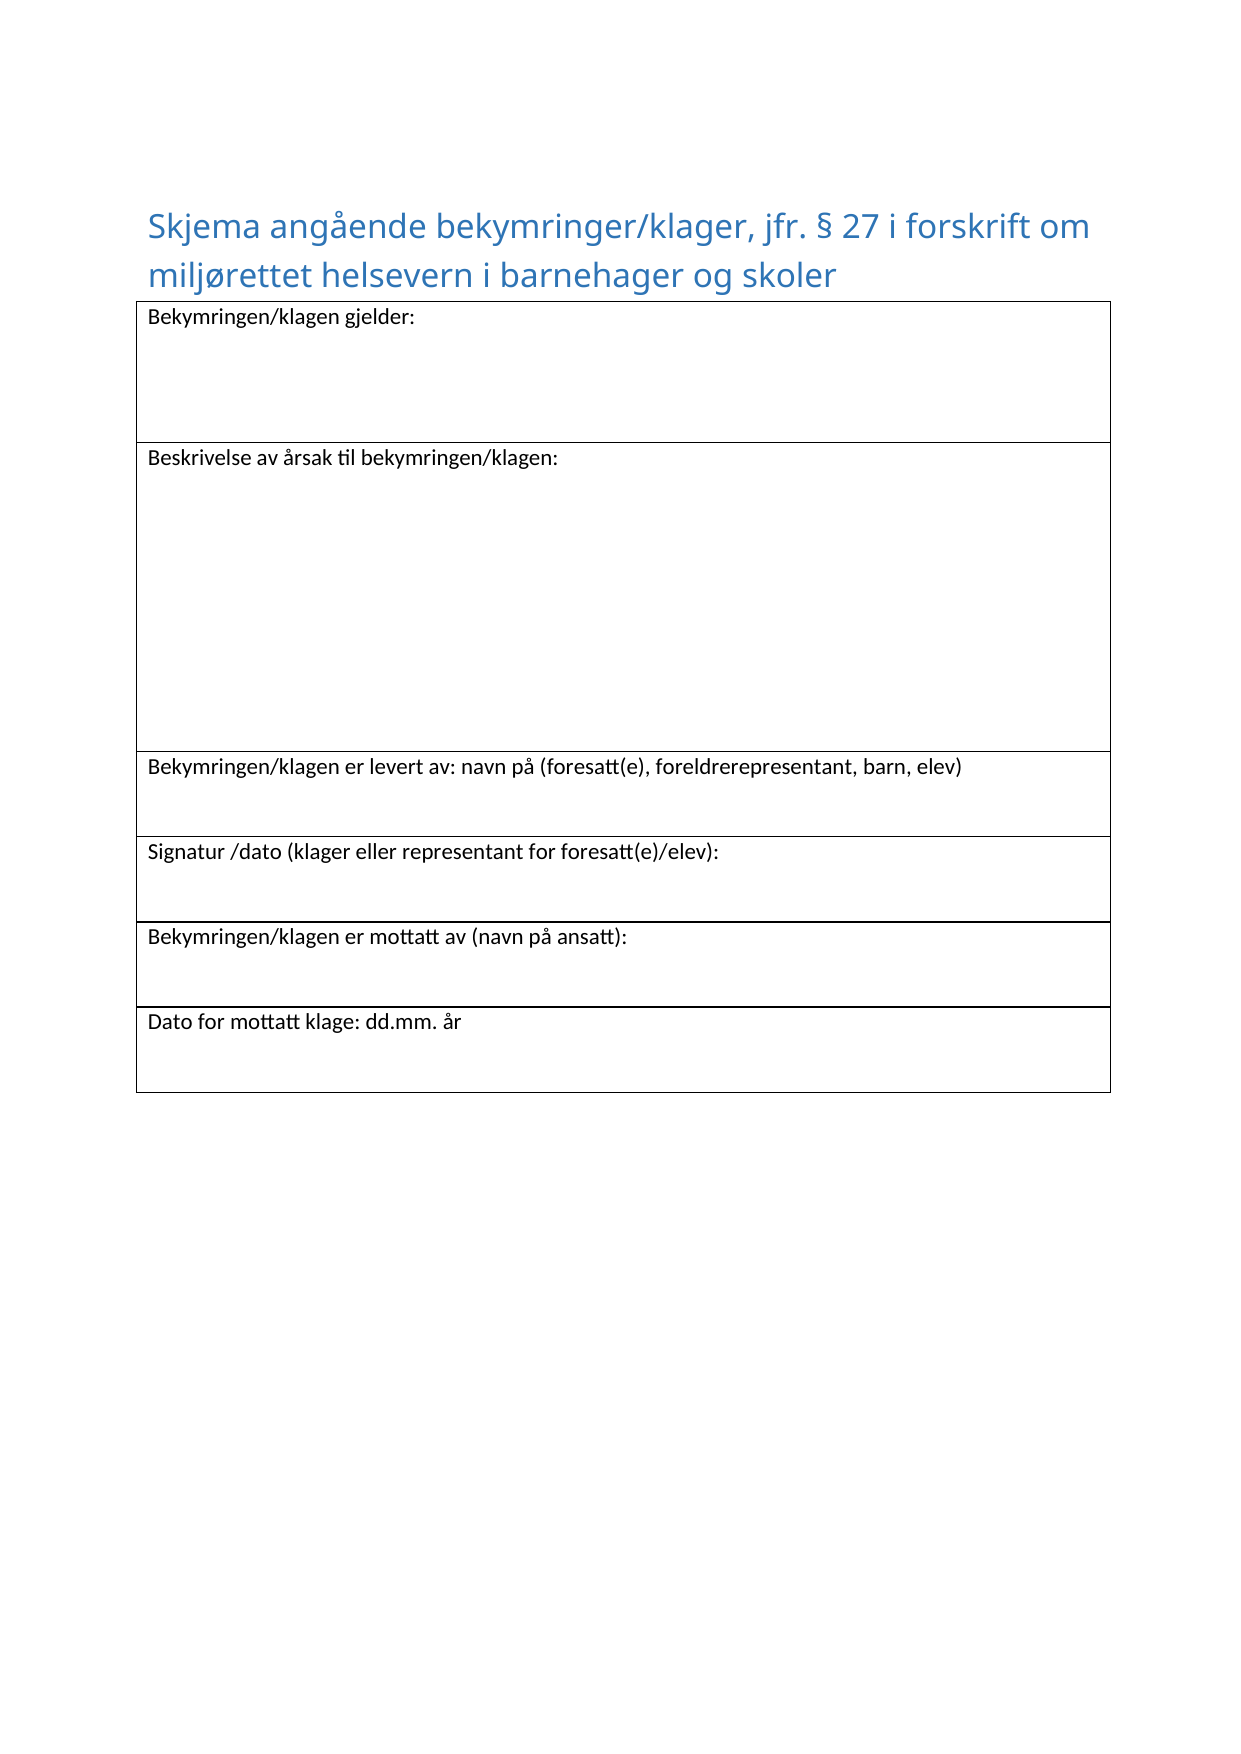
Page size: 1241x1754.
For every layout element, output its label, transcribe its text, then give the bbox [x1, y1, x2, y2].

table_cell Bekymringen/klagen er levert av: navn på (foresatt(e), foreldrerepresentant, barn, elev) [137, 752, 1110, 836]
table_cell Dato for mottatt klage: dd.mm. år [137, 1008, 1110, 1092]
subtitle Skjema angående bekymringer/klager, jfr. § 27 i forskrift om miljørettet helsevern i barnehager og skoler [148, 203, 1093, 297]
table_cell Bekymringen/klagen er mottatt av (navn på ansatt): [137, 923, 1110, 1006]
table_header Bekymringen/klagen gjelder: [137, 302, 1110, 442]
table_cell Signatur /dato (klager eller representant for foresatt(e)/elev): [137, 837, 1110, 921]
table_cell Beskrivelse av årsak til bekymringen/klagen: [137, 443, 1110, 751]
